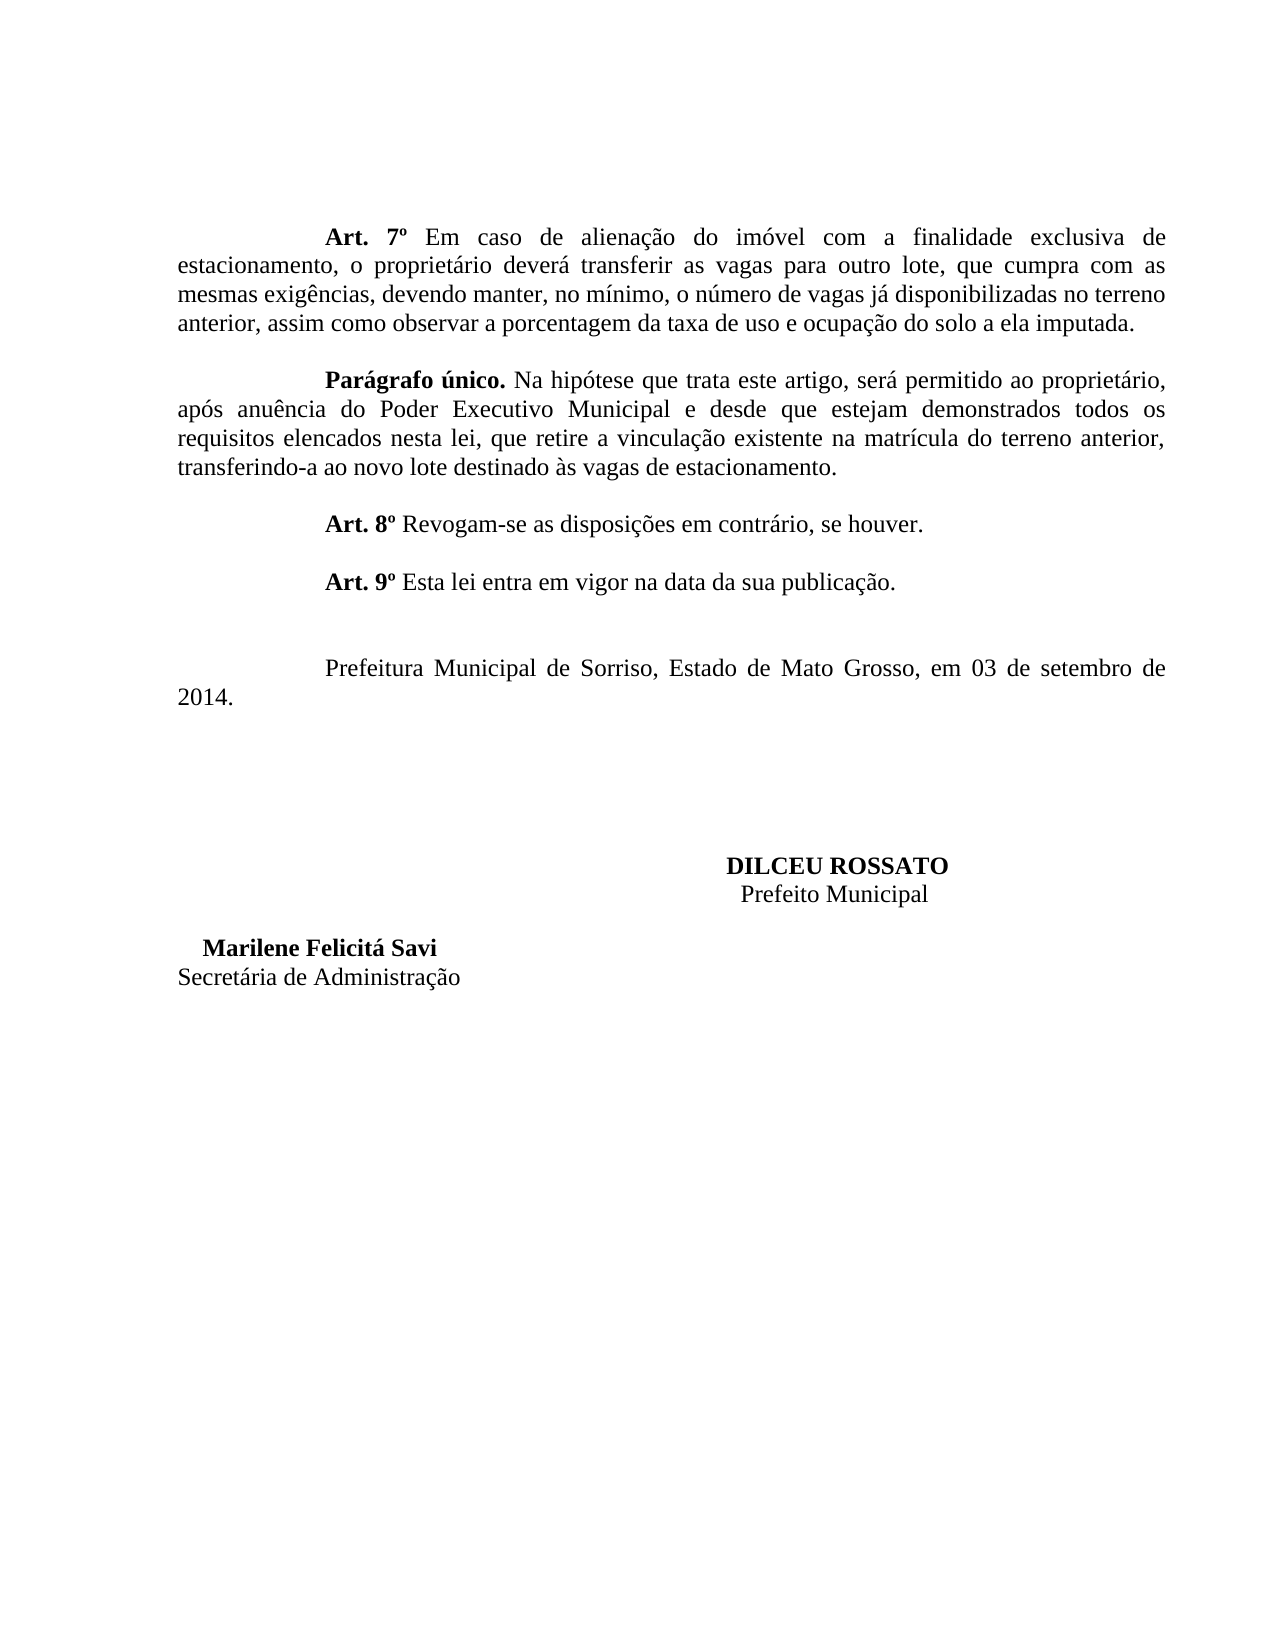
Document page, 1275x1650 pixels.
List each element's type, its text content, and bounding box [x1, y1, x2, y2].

text Secretária de Administração [177, 962, 1167, 991]
text Parágrafo único. Na hipótese que trata este artigo, será permitido ao proprietário, após anuência do Poder Executivo Municipal e desde que estejam demonstrados todos os requisitos elencados nesta lei, que retire a vinculação existente na matrícula do terreno anterior, transferindo-a ao novo lote destinado às vagas de estacionamento. [177, 365, 1167, 480]
text Art. 9º Esta lei entra em vigor na data da sua publicação. [177, 567, 1167, 595]
text Art. 8º Revogam-se as disposições em contrário, se houver. [177, 509, 1167, 538]
text Marilene Felicitá Savi [177, 933, 1167, 962]
text DILCEU ROSSATO [177, 851, 1167, 879]
text Prefeitura Municipal de Sorriso, Estado de Mato Grosso, em 03 de setembro de 2014. [177, 653, 1167, 710]
text Art. 7º Em caso de alienação do imóvel com a finalidade exclusiva de estacionamento, o proprietário deverá transferir as vagas para outro lote, que cumpra com as mesmas exigências, devendo manter, no mínimo, o número de vagas já disponibilizadas no terreno anterior, assim como observar a porcentagem da taxa de uso e ocupação do solo a ela imputada. [177, 222, 1167, 337]
text Prefeito Municipal [177, 879, 1167, 908]
